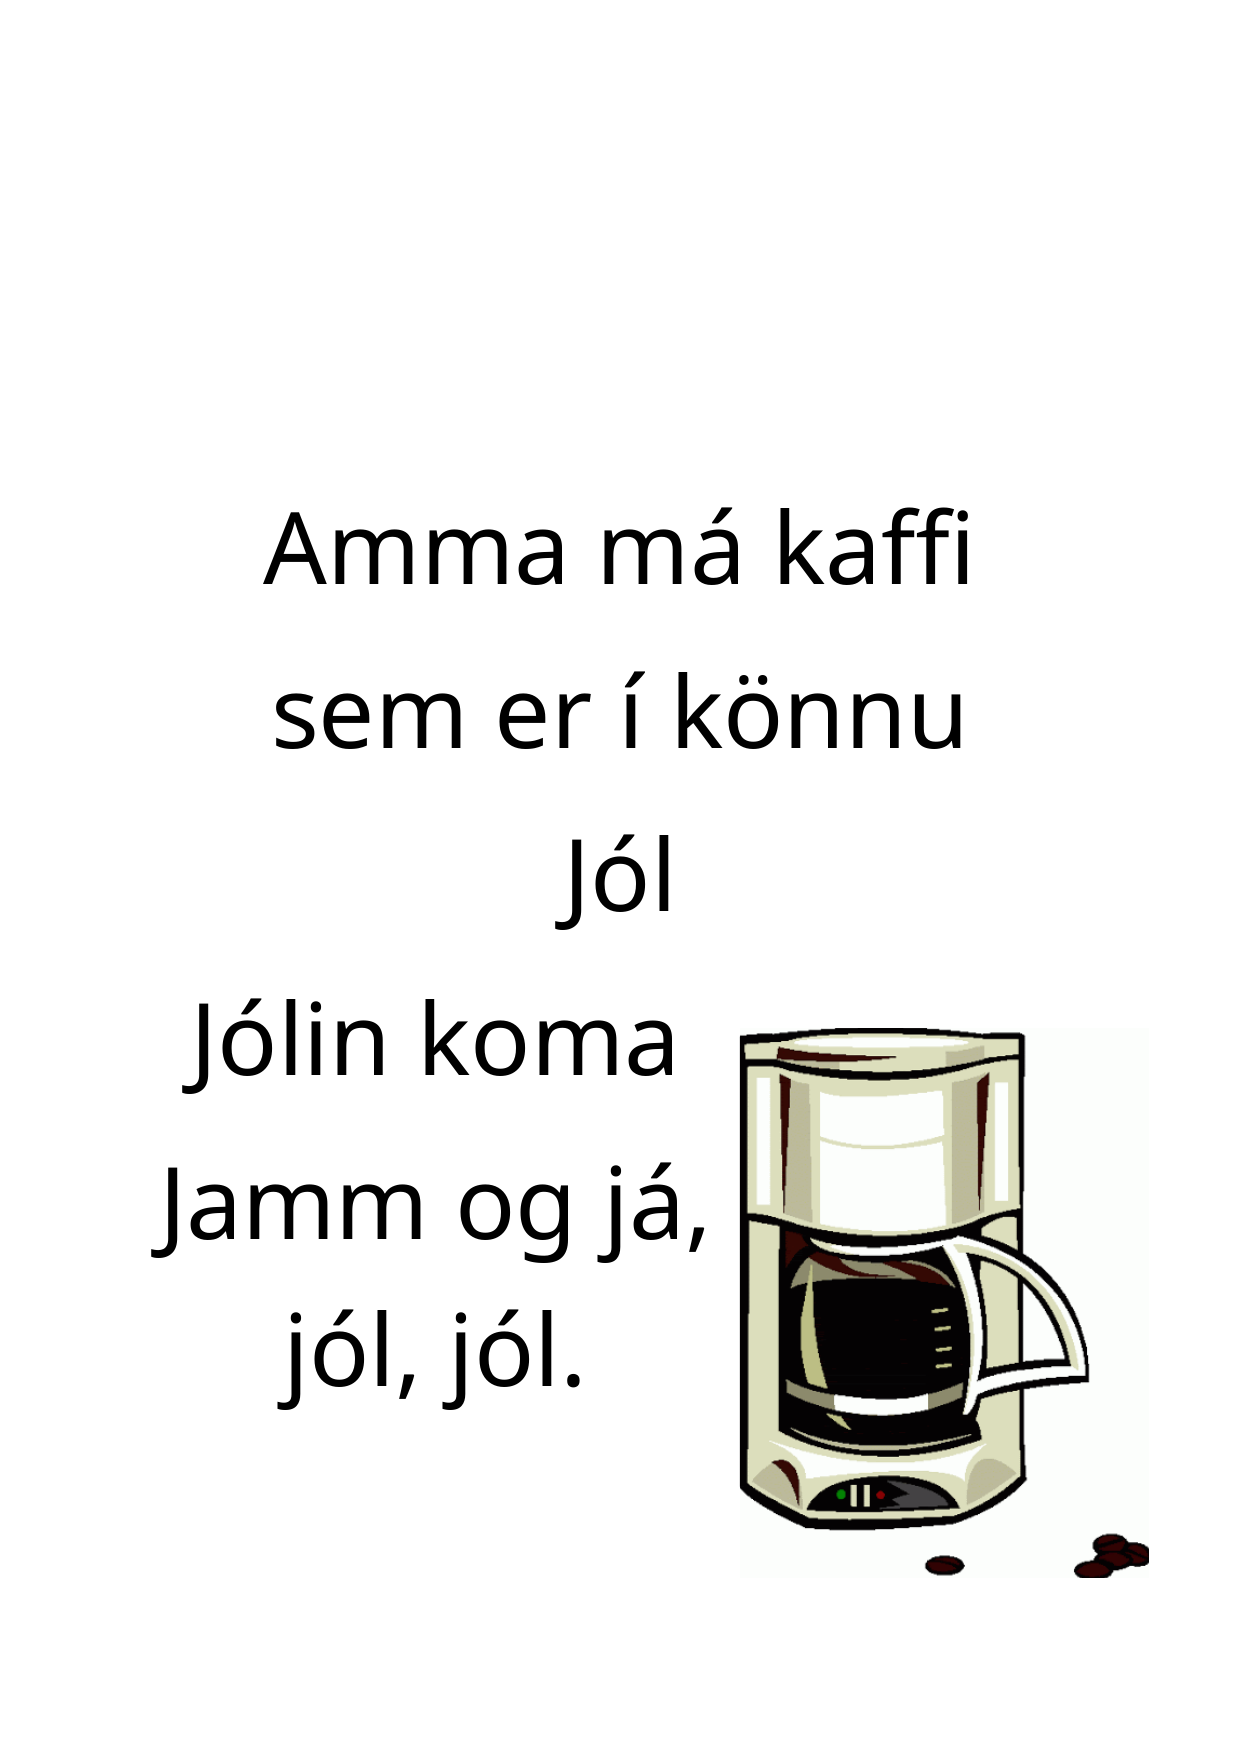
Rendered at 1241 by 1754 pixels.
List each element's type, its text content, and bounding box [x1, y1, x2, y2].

text sem er í könnu [150, 641, 1090, 777]
text Jólin koma [150, 969, 1090, 1105]
text Jól [150, 805, 1090, 941]
text Amma má kaffi [150, 477, 1090, 614]
text Jamm og já, jól, jól. [150, 1132, 739, 1416]
picture [739, 1028, 1149, 1578]
